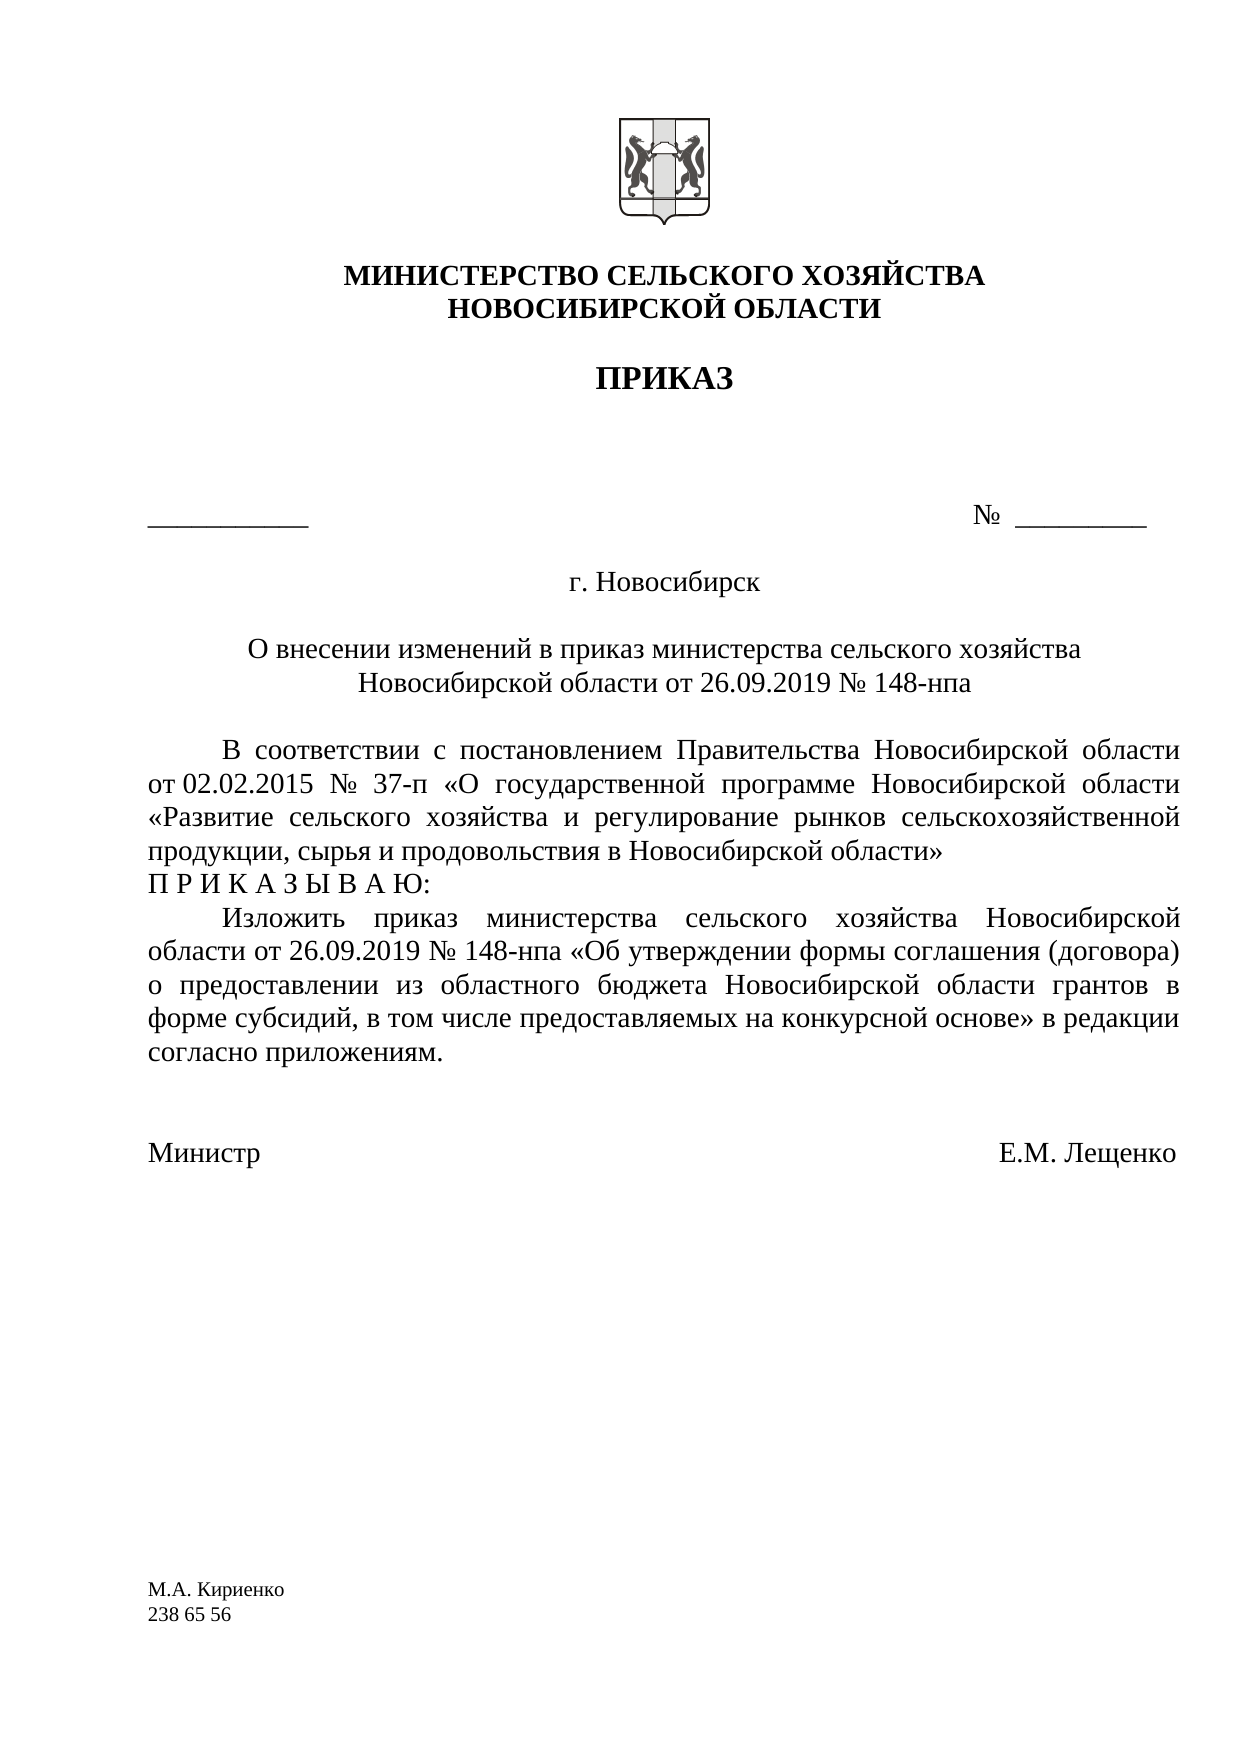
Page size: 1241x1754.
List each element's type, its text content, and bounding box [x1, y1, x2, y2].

text Изложить приказ министерства сельского хозяйства Новосибирской области от 26.09.2019 № 148-нпа «Об утверждении формы соглашения (договора) о предоставлении из областного бюджета Новосибирской области грантов в форме субсидий, в том числе предоставляемых на конкурсной основе» в редакции согласно приложениям. [148, 900, 1181, 1068]
text 238 65 56 [148, 1601, 1181, 1626]
text О внесении изменений в приказ министерства сельского хозяйства Новосибирской области от 26.09.2019 № 148-нпа [148, 632, 1181, 699]
text В соответствии с постановлением Правительства Новосибирской области от 02.02.2015 № 37-п «О государственной программе Новосибирской области «Развитие сельского хозяйства и регулирование рынков сельскохозяйственной продукции, сырья и продовольствия в Новосибирской области» [148, 732, 1181, 866]
text ___________ № _________ [148, 497, 1181, 531]
text г. Новосибирск [148, 564, 1181, 598]
text Министр Е.М. Лещенко [148, 1135, 1181, 1168]
text ПРИКАЗ [148, 358, 1181, 397]
text МИНИСТЕРСТВО СЕЛЬСКОГО ХОЗЯЙСТВА [148, 258, 1181, 291]
text НОВОСИБИРСКОЙ ОБЛАСТИ [148, 291, 1181, 325]
picture [619, 118, 710, 225]
text М.А. Кириенко [148, 1577, 1181, 1601]
text П Р И К А З Ы В А Ю: [148, 866, 1181, 900]
